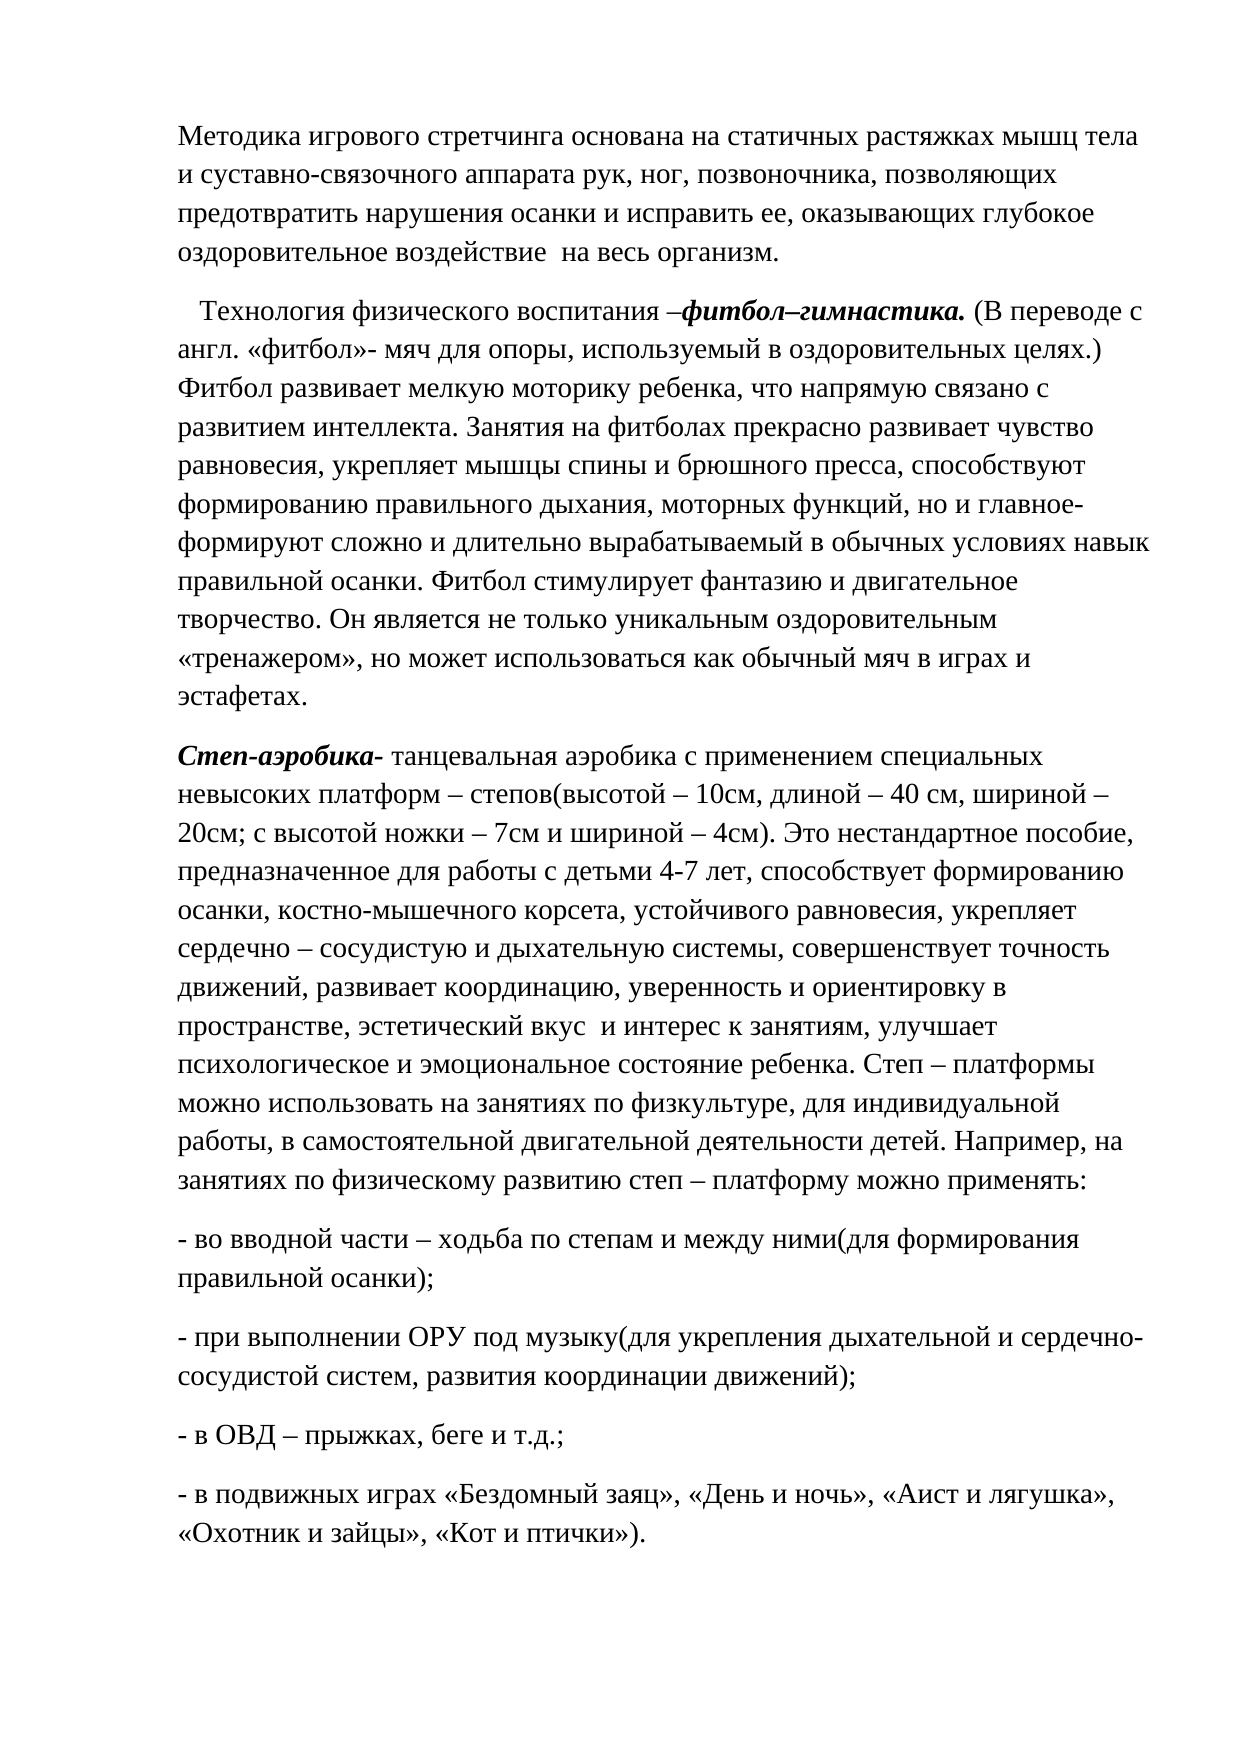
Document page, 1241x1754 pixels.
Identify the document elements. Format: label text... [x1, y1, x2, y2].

text - во вводной части – ходьба по степам и между ними(для формирования правильной осанки); [177, 1221, 1152, 1293]
text Технология физического воспитания –фитбол–гимнастика. (В переводе с англ. «фитбол»- мяч для опоры, используемый в оздоровительных целях.) Фитбол развивает мелкую моторику ребенка, что напрямую связано с развитием интеллекта. Занятия на фитболах прекрасно развивает чувство равновесия, укрепляет мышцы спины и брюшного пресса, способствуют формированию правильного дыхания, моторных функций, но и главное-формируют сложно и длительно вырабатываемый в обычных условиях навык правильной осанки. Фитбол стимулирует фантазию и двигательное творчество. Он является не только уникальным оздоровительным «тренажером», но может использоваться как обычный мяч в играх и эстафетах. [177, 293, 1152, 712]
text Методика игрового стретчинга основана на статичных растяжках мышц тела и суставно-связочного аппарата рук, ног, позвоночника, позволяющих предотвратить нарушения осанки и исправить ее, оказывающих глубокое оздоровительное воздействие на весь организм. [177, 118, 1152, 267]
text - в подвижных играх «Бездомный заяц», «День и ночь», «Аист и лягушка», «Охотник и зайцы», «Кот и птички»). [177, 1476, 1152, 1548]
text - при выполнении ОРУ под музыку(для укрепления дыхательной и сердечно-сосудистой систем, развития координации движений); [177, 1319, 1152, 1391]
text Степ-аэробика- танцевальная аэробика с применением специальных невысоких платформ – степов(высотой – 10см, длиной – 40 см, шириной – 20см; с высотой ножки – 7см и шириной – 4см). Это нестандартное пособие, предназначенное для работы с детьми 4-7 лет, способствует формированию осанки, костно-мышечного корсета, устойчивого равновесия, укрепляет сердечно – сосудистую и дыхательную системы, совершенствует точность движений, развивает координацию, уверенность и ориентировку в пространстве, эстетический вкус и интерес к занятиям, улучшает психологическое и эмоциональное состояние ребенка. Степ – платформы можно использовать на занятиях по физкультуре, для индивидуальной работы, в самостоятельной двигательной деятельности детей. Например, на занятиях по физическому развитию степ – платформу можно применять: [177, 738, 1152, 1195]
text - в ОВД – прыжках, беге и т.д.; [177, 1417, 1152, 1451]
